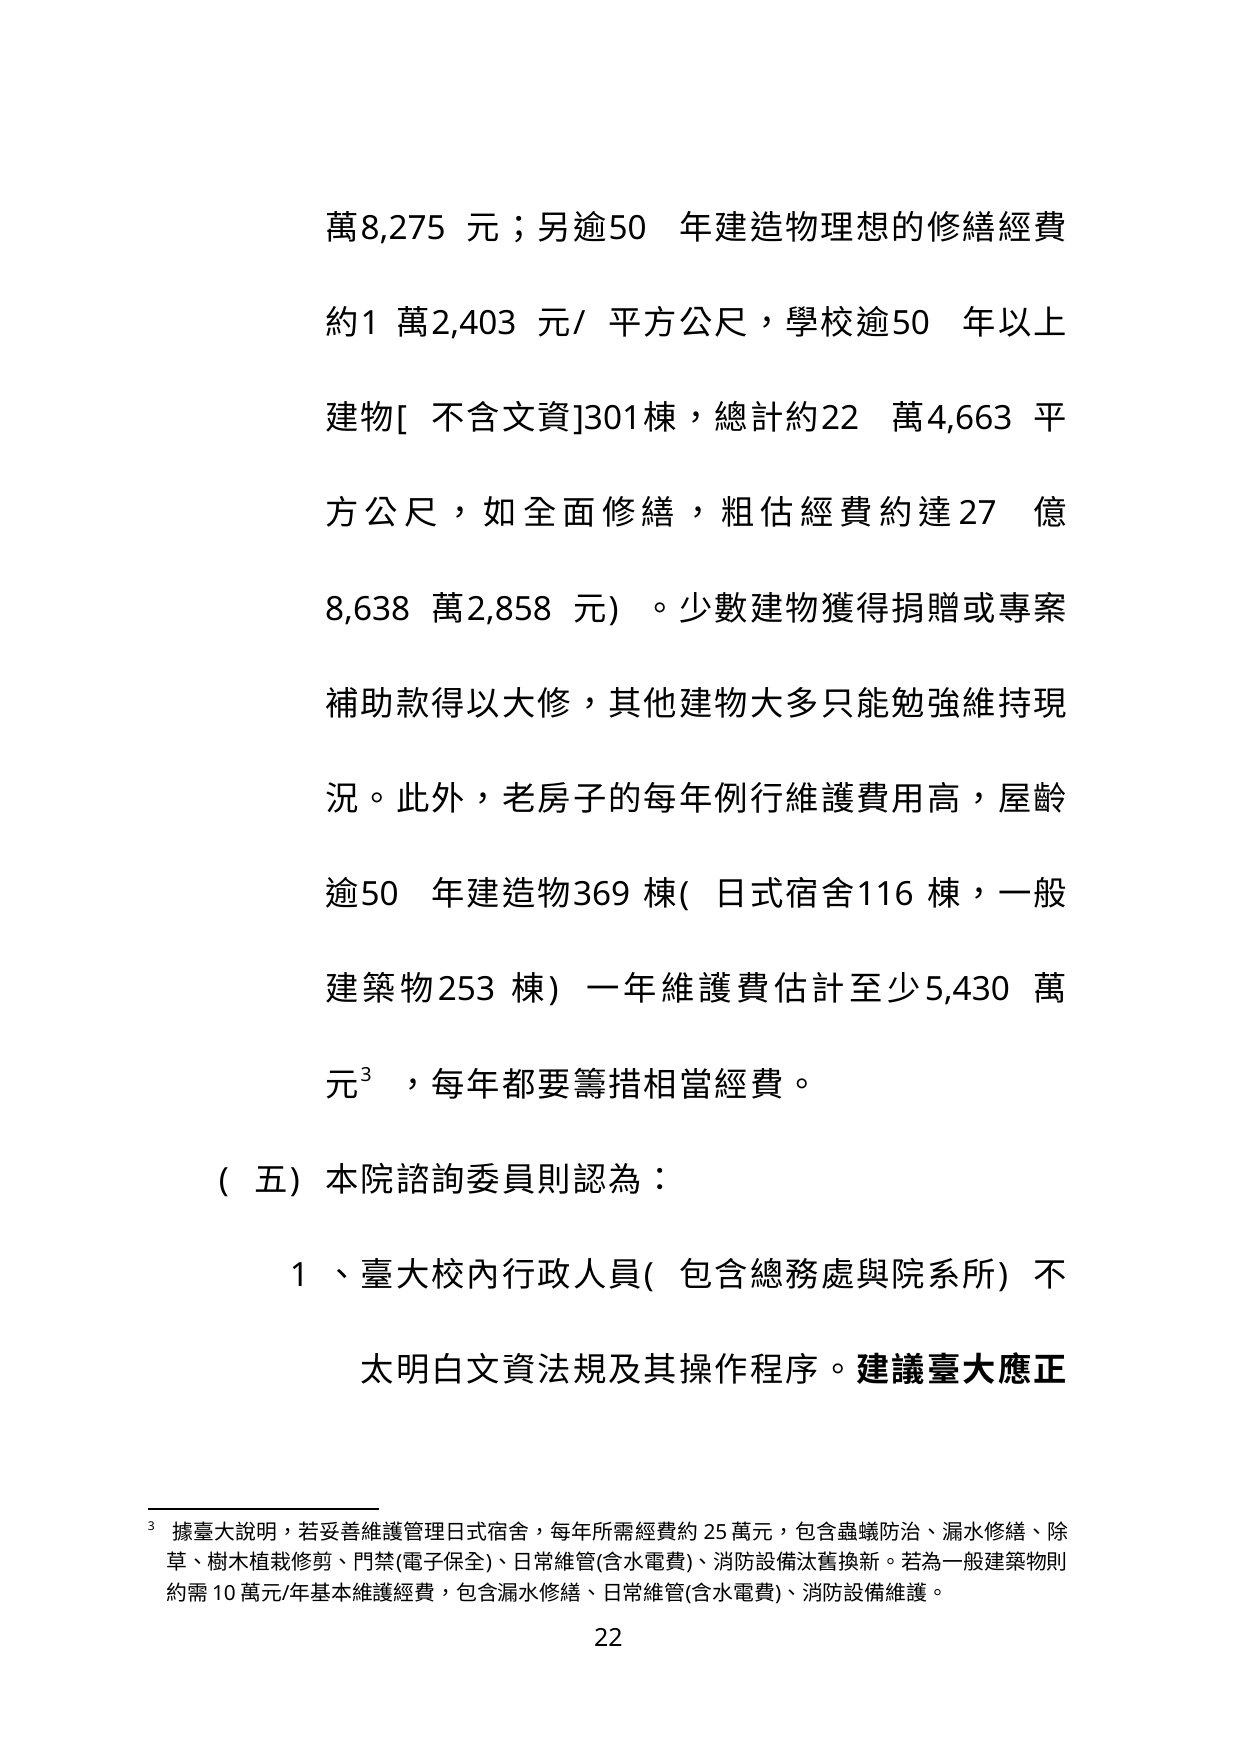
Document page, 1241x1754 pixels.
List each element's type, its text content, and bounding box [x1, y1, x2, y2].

subtitle 本院諮詢委員則認為： [219, 1129, 1069, 1224]
